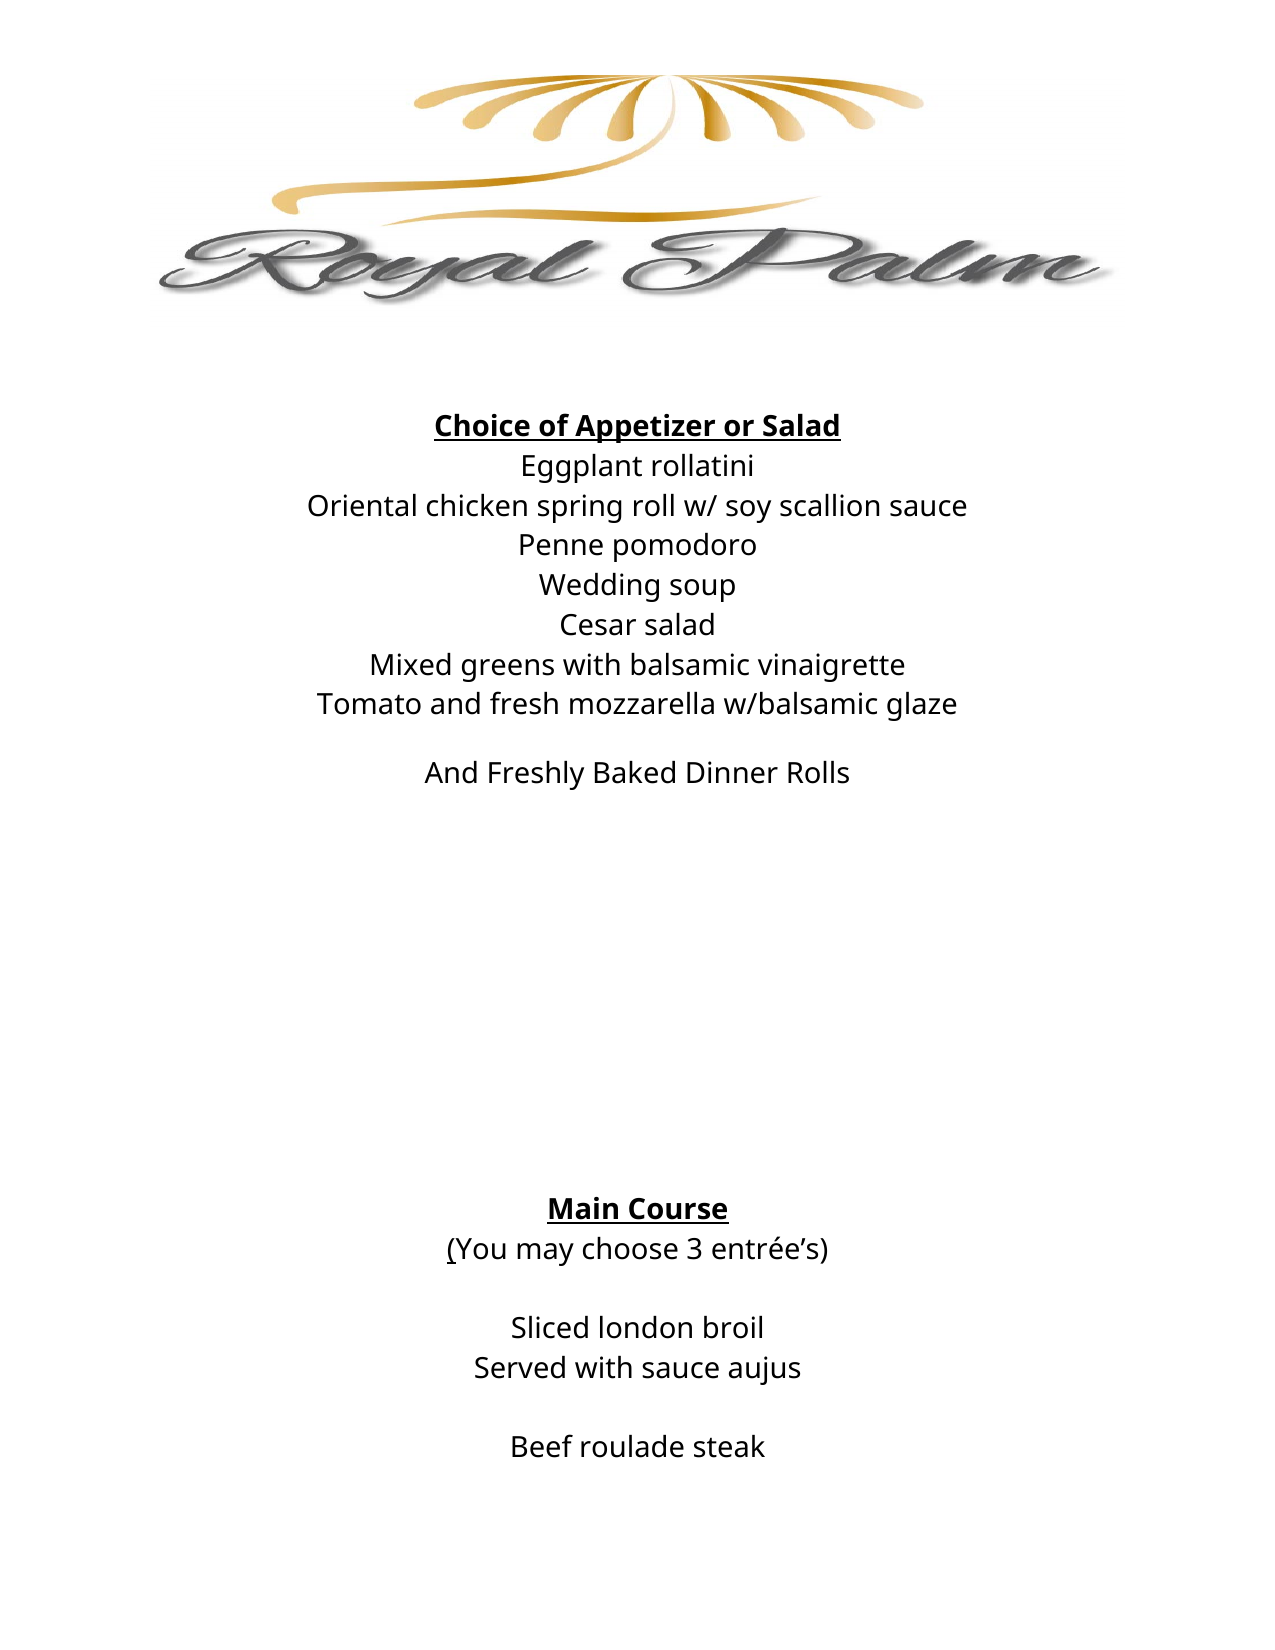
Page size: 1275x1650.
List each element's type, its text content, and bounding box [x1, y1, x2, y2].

text Cesar salad [150, 604, 1125, 644]
text Main Course [150, 1188, 1125, 1228]
text And Freshly Baked Dinner Rolls [150, 752, 1125, 792]
text Mixed greens with balsamic vinaigrette [150, 644, 1125, 683]
text (You may choose 3 entrée’s) [150, 1228, 1125, 1268]
picture [150, 75, 1125, 327]
text Tomato and fresh mozzarella w/balsamic glaze [150, 683, 1125, 723]
text Eggplant rollatini [150, 445, 1125, 485]
text Wedding soup [150, 564, 1125, 604]
text Choice of Appetizer or Salad [150, 406, 1125, 445]
text Served with sauce aujus [150, 1347, 1125, 1387]
text Beef roulade steak [150, 1427, 1125, 1466]
text Penne pomodoro [150, 525, 1125, 564]
text Oriental chicken spring roll w/ soy scallion sauce [150, 485, 1125, 525]
text Sliced london broil [150, 1307, 1125, 1347]
